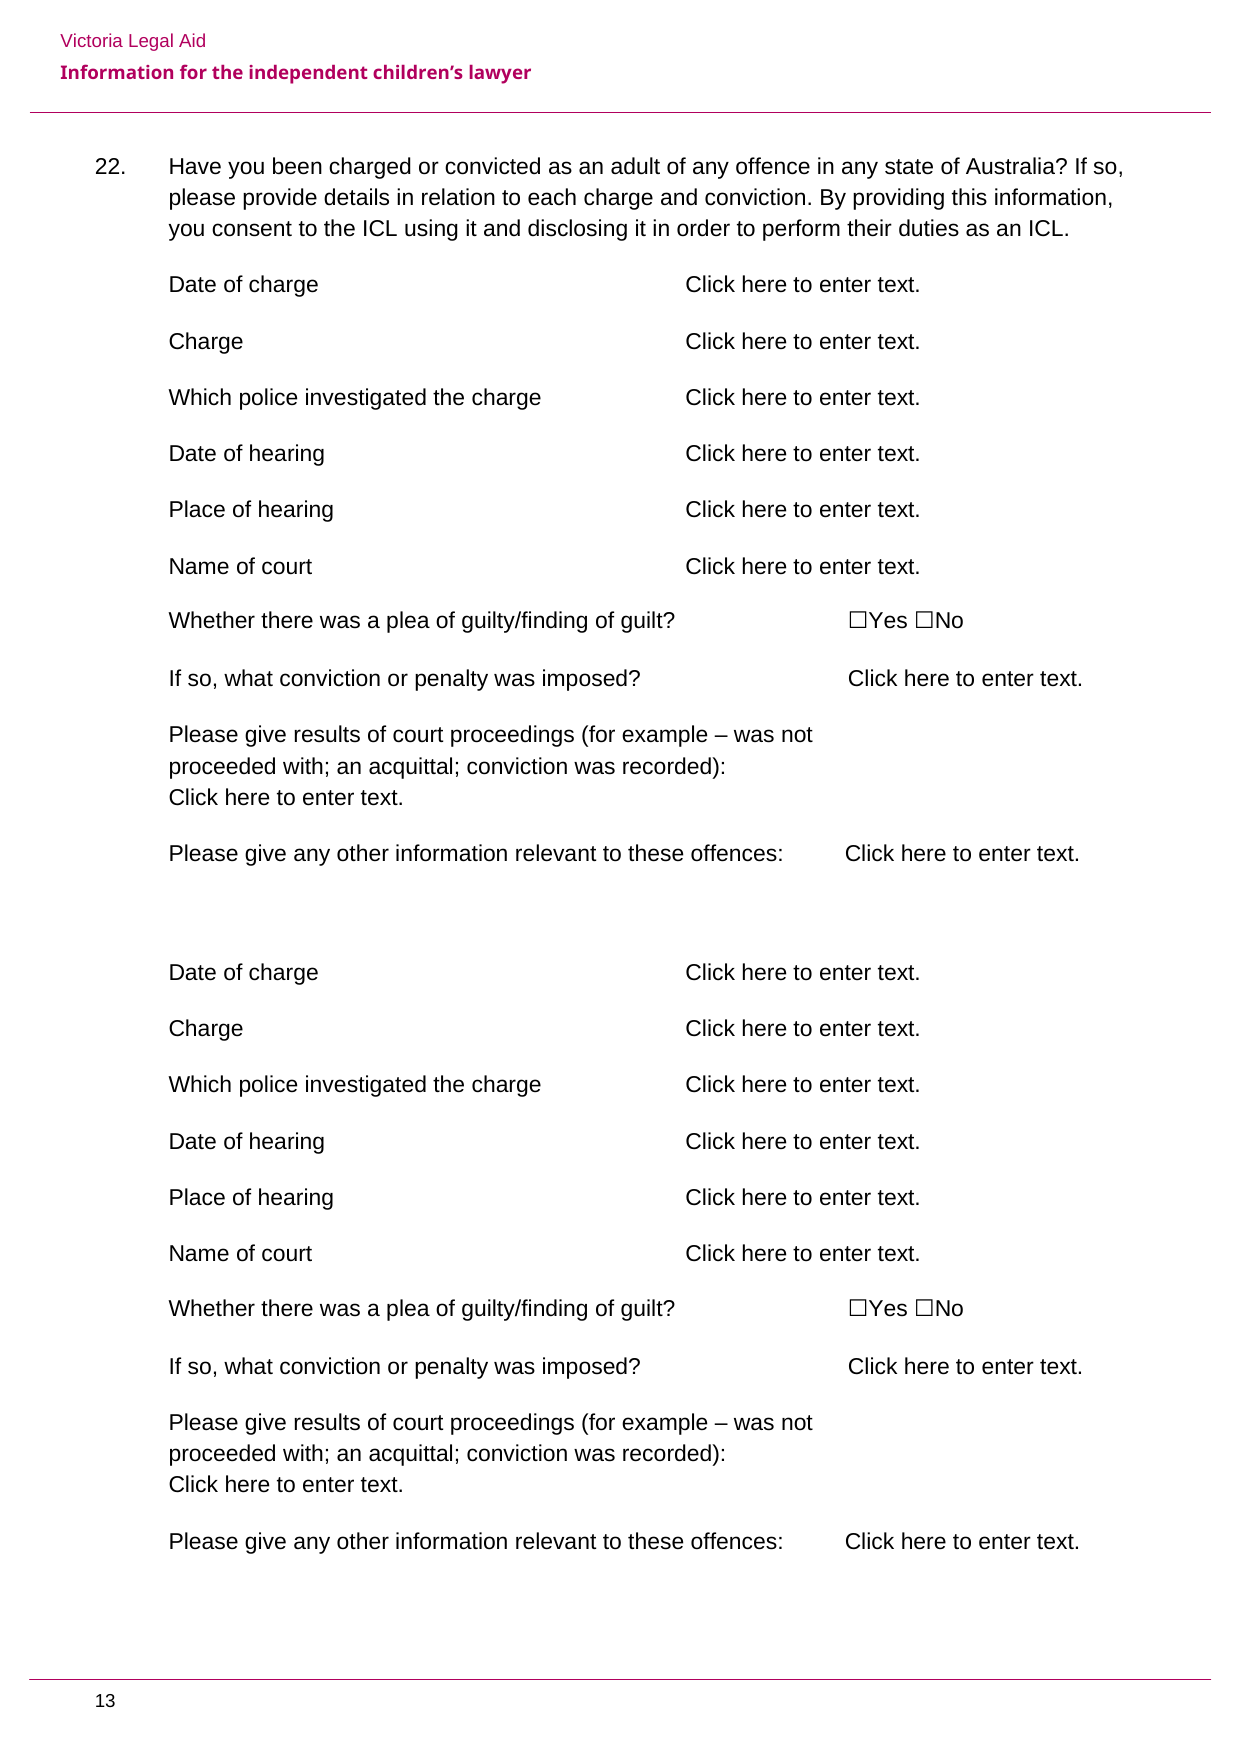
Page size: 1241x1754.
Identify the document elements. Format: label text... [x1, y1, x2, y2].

list Please give any other information relevant to these offences: [168, 835, 1146, 866]
list Please give results of court proceedings (for example – was not proceeded with; an acquittal; conviction was recorded): [168, 716, 848, 810]
list Place of hearing [168, 1179, 1146, 1210]
list Which police investigated the charge [168, 379, 1146, 410]
list Please give any other information relevant to these offences: [168, 1523, 1146, 1554]
list Please give results of court proceedings (for example – was not proceeded with; an acquittal; conviction was recorded): [168, 1404, 848, 1498]
list Date of hearing [168, 1123, 1146, 1154]
list Whether there was a plea of guilty/finding of guilt? Yes No [168, 604, 1146, 635]
list Have you been charged or convicted as an adult of any offence in any state of Australia? If so, please provide details in relation to each charge and conviction. By providing this information, you consent to the ICL using it and disclosing it in order to perform their duties as an ICL. [94, 148, 1146, 241]
list If so, what conviction or penalty was imposed? [168, 1348, 1146, 1379]
list Date of hearing [168, 435, 1146, 466]
list Which police investigated the charge [168, 1066, 1146, 1098]
list Place of hearing [168, 491, 1146, 523]
list If so, what conviction or penalty was imposed? [168, 660, 1146, 691]
list Charge [168, 323, 1146, 354]
list Name of court [168, 548, 1146, 579]
list Date of charge [168, 266, 1146, 298]
list Date of charge [168, 954, 1146, 985]
list Whether there was a plea of guilty/finding of guilt? Yes No [168, 1291, 1146, 1323]
list Charge [168, 1010, 1146, 1041]
list Name of court [168, 1235, 1146, 1266]
